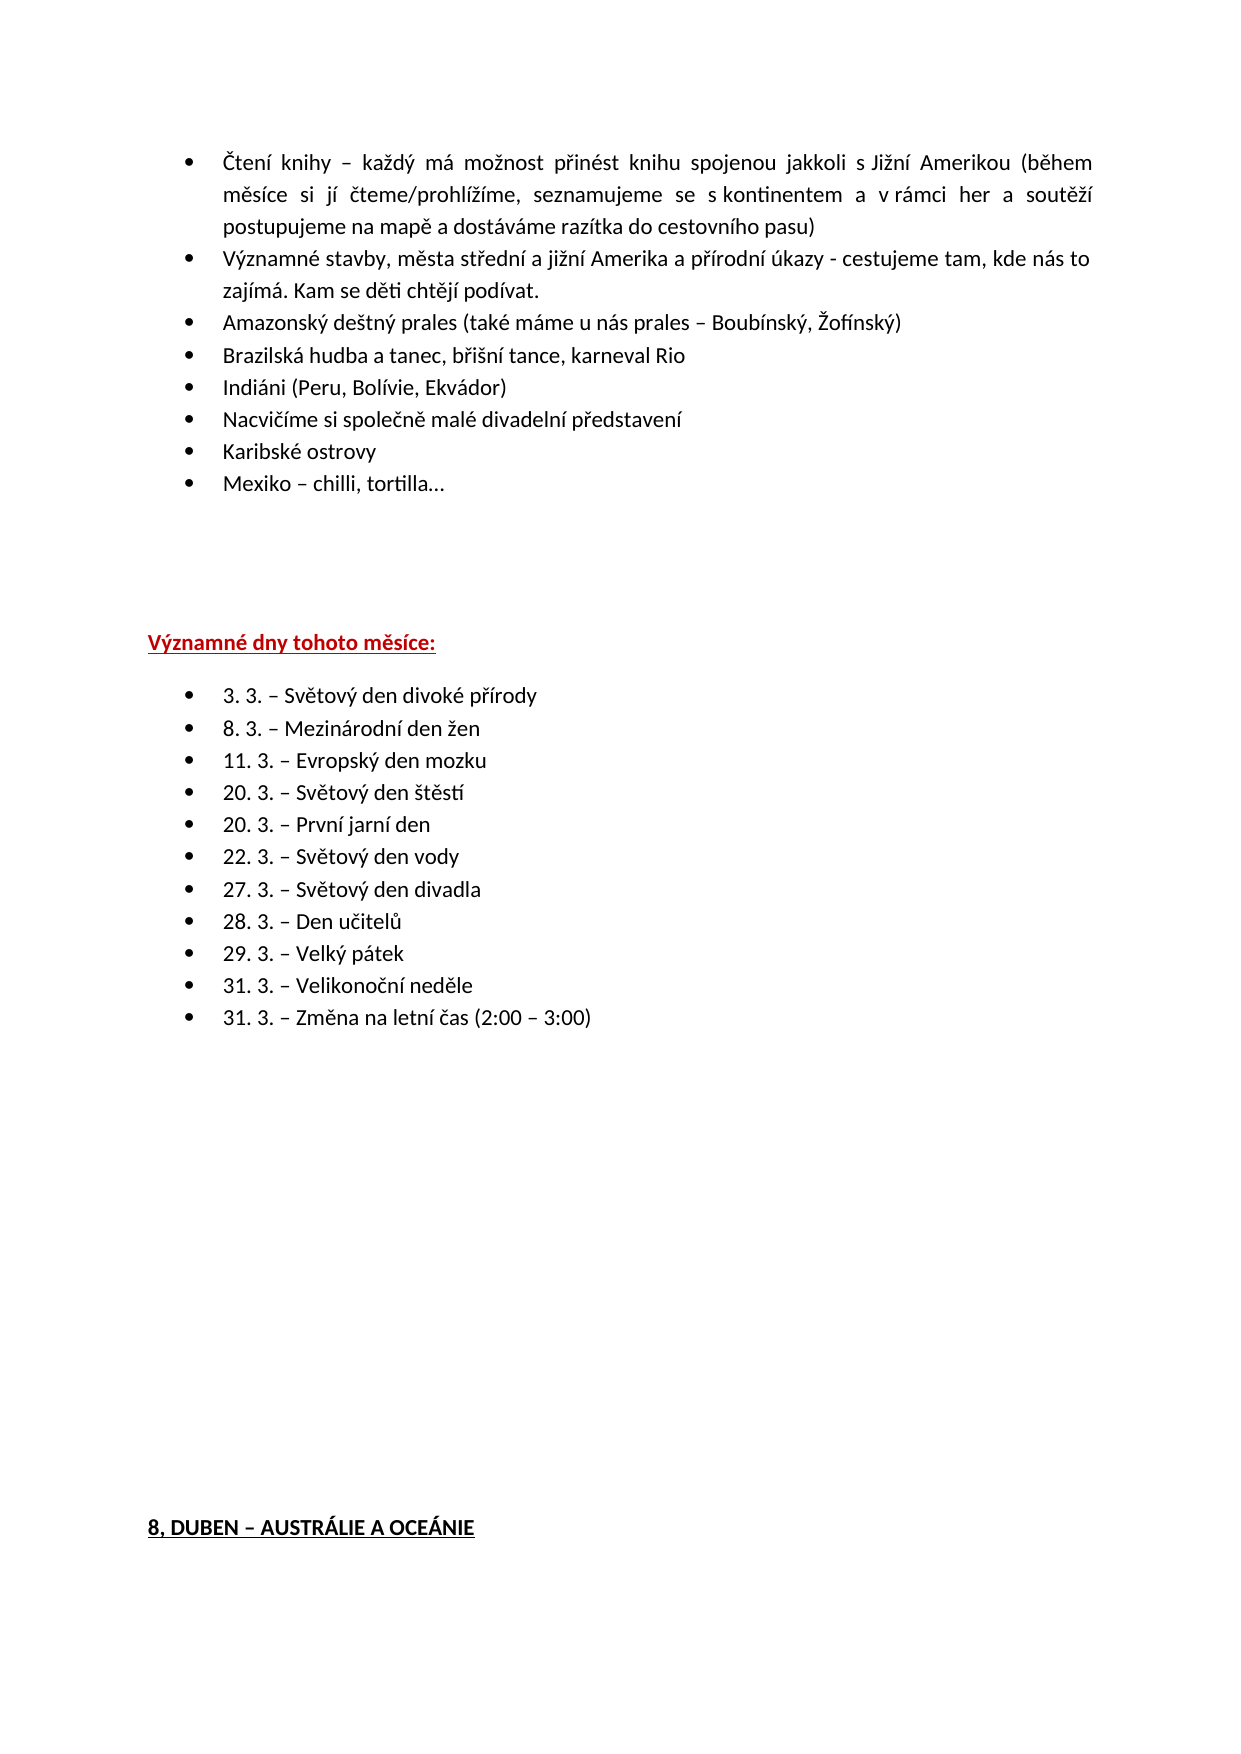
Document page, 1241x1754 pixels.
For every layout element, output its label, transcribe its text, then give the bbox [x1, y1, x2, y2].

list 31. 3. – Změna na letní čas (2:00 – 3:00) [185, 1003, 1093, 1031]
list Indiáni (Peru, Bolívie, Ekvádor) [185, 373, 1093, 401]
list Karibské ostrovy [185, 437, 1093, 465]
text 8, DUBEN – AUSTRÁLIE A OCEÁNIE [148, 1513, 1093, 1541]
list Čtení knihy – každý má možnost přinést knihu spojenou jakkoli s Jižní Amerikou (během měsíce si jí čteme/prohlížíme, seznamujeme se s kontinentem a v rámci her a soutěží postupujeme na mapě a dostáváme razítka do cestovního pasu) [185, 148, 1093, 240]
list 3. 3. – Světový den divoké přírody [185, 682, 1093, 709]
list 28. 3. – Den učitelů [185, 907, 1093, 935]
list Nacvičíme si společně malé divadelní představení [185, 405, 1093, 433]
list 20. 3. – První jarní den [185, 810, 1093, 838]
list 20. 3. – Světový den štěstí [185, 778, 1093, 806]
list 31. 3. – Velikonoční neděle [185, 971, 1093, 999]
text Významné dny tohoto měsíce: [148, 628, 1093, 657]
list Významné stavby, města střední a jižní Amerika a přírodní úkazy - cestujeme tam, kde nás to zajímá. Kam se děti chtějí podívat. [185, 244, 1093, 304]
list 29. 3. – Velký pátek [185, 939, 1093, 967]
list Brazilská hudba a tanec, břišní tance, karneval Rio [185, 341, 1093, 369]
list 27. 3. – Světový den divadla [185, 875, 1093, 903]
list Mexiko – chilli, tortilla… [185, 469, 1093, 497]
list 11. 3. – Evropský den mozku [185, 746, 1093, 774]
list 22. 3. – Světový den vody [185, 842, 1093, 871]
list Amazonský deštný prales (také máme u nás prales – Boubínský, Žofínský) [185, 308, 1093, 337]
list 8. 3. – Mezinárodní den žen [185, 714, 1093, 742]
